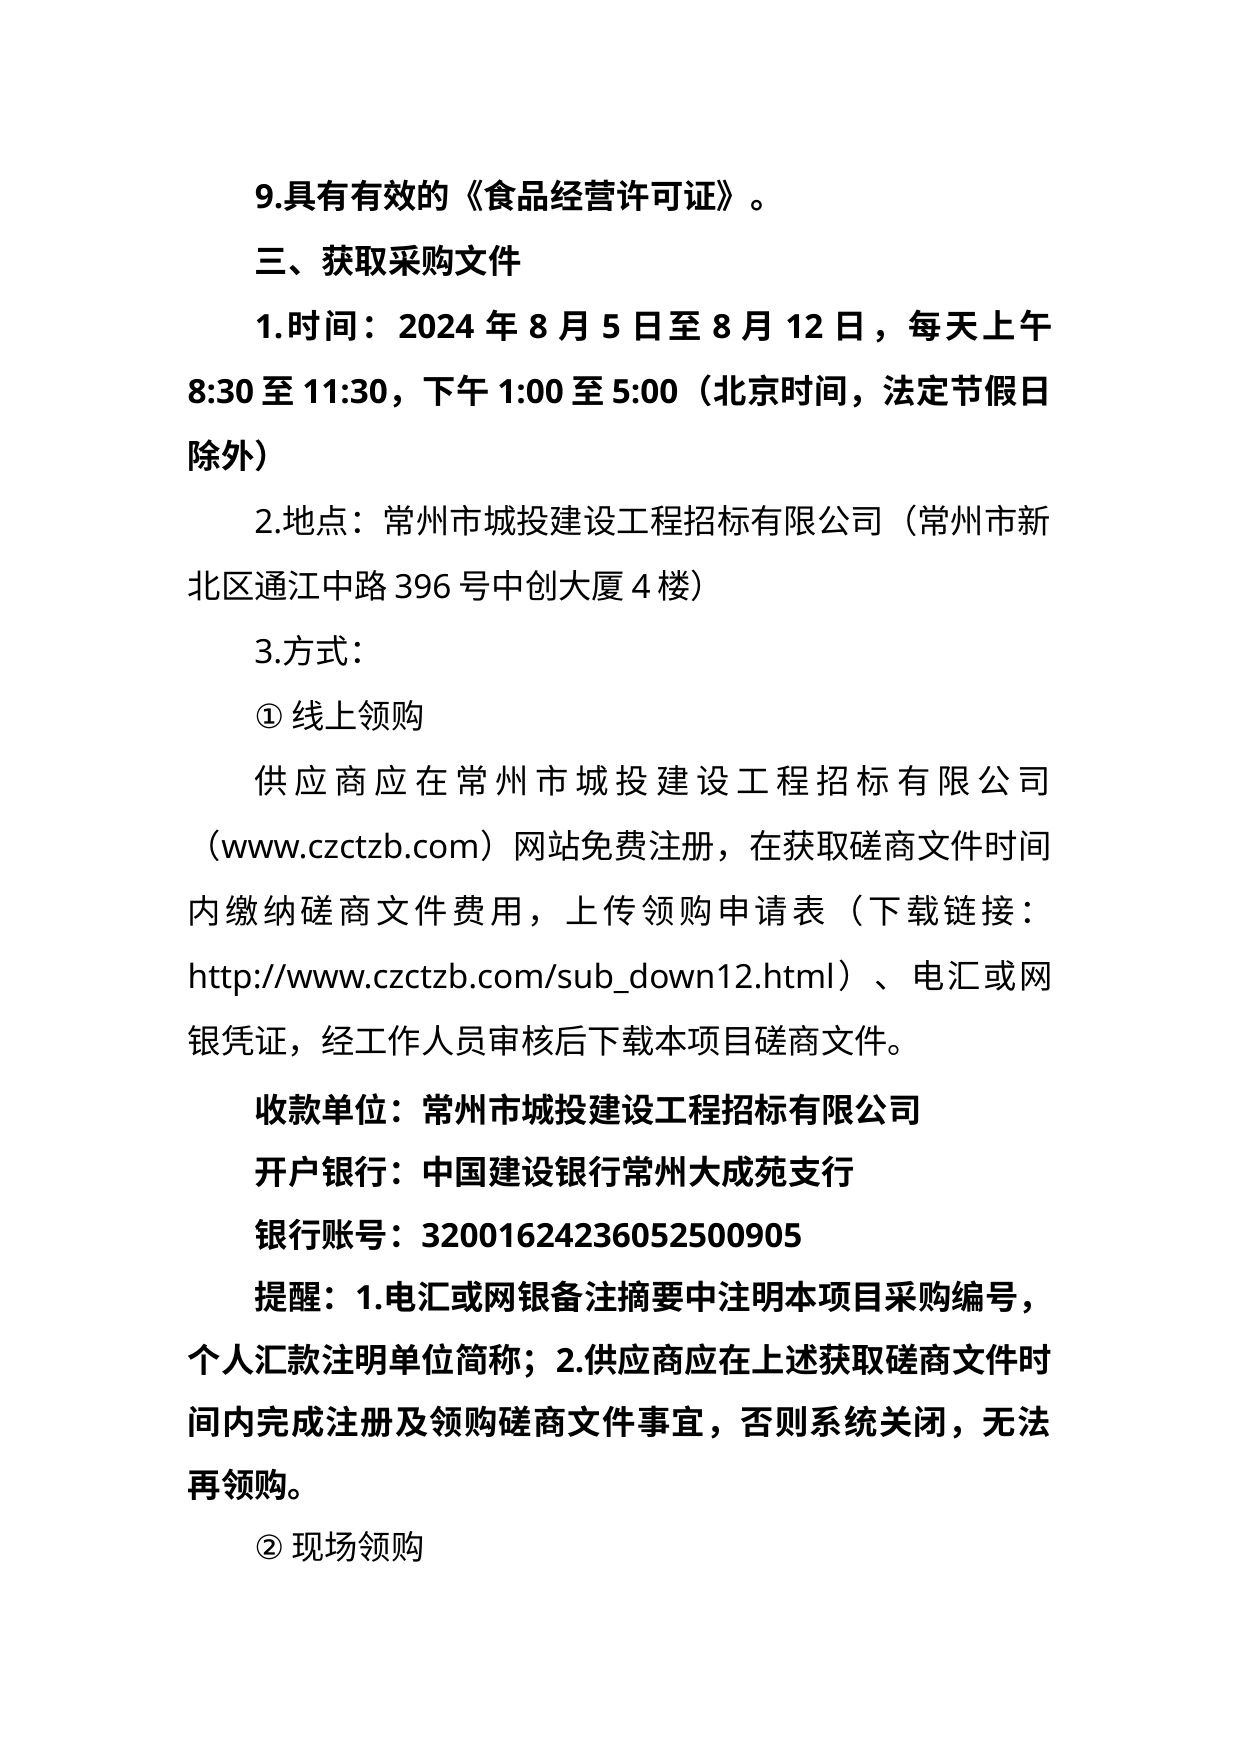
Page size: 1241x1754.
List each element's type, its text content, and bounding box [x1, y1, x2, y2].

text 提醒：1.电汇或网银备注摘要中注明本项目采购编号，个人汇款注明单位简称；2.供应商应在上述获取磋商文件时间内完成注册及领购磋商文件事宜，否则系统关闭，无法再领购。 [187, 1259, 1053, 1509]
text 3.方式： [187, 617, 1053, 682]
text 收款单位：常州市城投建设工程招标有限公司 [187, 1072, 1053, 1134]
text ①线上领购 [187, 682, 1053, 747]
text ②现场领购 [187, 1509, 1053, 1572]
text 2.地点：常州市城投建设工程招标有限公司（常州市新北区通江中路396号中创大厦4楼） [187, 487, 1053, 617]
text 三、获取采购文件 [187, 227, 1053, 292]
text 开户银行：中国建设银行常州大成苑支行 [187, 1134, 1053, 1197]
text 1.时间：2024年8月5日至8月12日，每天上午8:30至11:30，下午1:00至5:00（北京时间，法定节假日除外） [187, 292, 1053, 487]
text 供应商应在常州市城投建设工程招标有限公司（www.czctzb.com）网站免费注册，在获取磋商文件时间内缴纳磋商文件费用，上传领购申请表（下载链接：http://www.czctzb.com/sub_down12.html）、电汇或网银凭证，经工作人员审核后下载本项目磋商文件。 [187, 747, 1053, 1072]
text 9.具有有效的《食品经营许可证》。 [187, 162, 1053, 227]
text 银行账号：32001624236052500905 [187, 1197, 1053, 1259]
